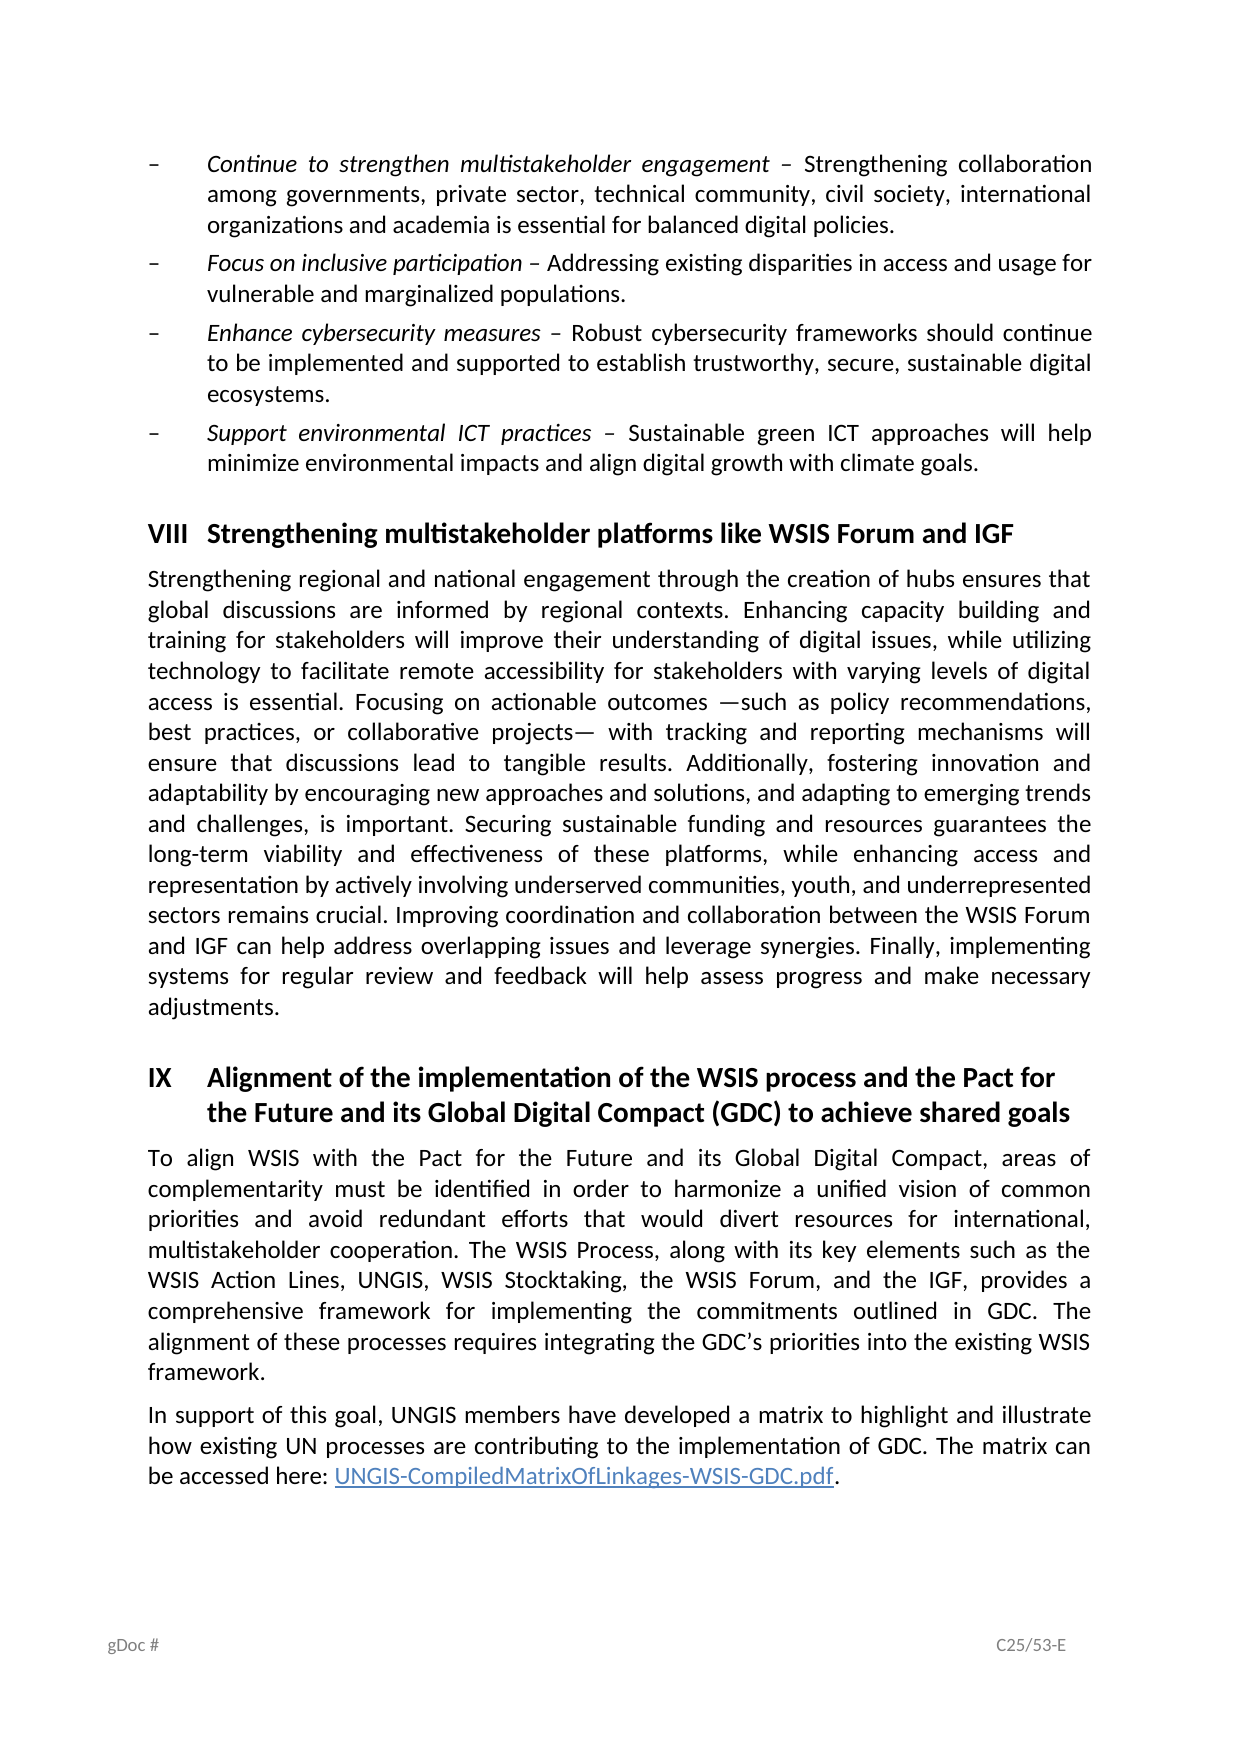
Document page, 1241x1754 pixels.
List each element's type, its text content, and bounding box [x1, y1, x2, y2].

text – Enhance cybersecurity measures – Robust cybersecurity frameworks should continue to be implemented and supported to establish trustworthy, secure, sustainable digital ecosystems. [148, 317, 1092, 408]
text – Focus on inclusive participation – Addressing existing disparities in access and usage for vulnerable and marginalized populations. [148, 248, 1092, 309]
subtitle VIII Strengthening multistakeholder platforms like WSIS Forum and IGF [148, 515, 1092, 551]
subtitle IX Alignment of the implementation of the WSIS process and the Pact for the Future and its Global Digital Compact (GDC) to achieve shared goals [148, 1059, 1092, 1130]
text Strengthening regional and national engagement through the creation of hubs ensures that global discussions are informed by regional contexts. Enhancing capacity building and training for stakeholders will improve their understanding of digital issues, while utilizing technology to facilitate remote accessibility for stakeholders with varying levels of digital access is essential. Focusing on actionable outcomes —such as policy recommendations, best practices, or collaborative projects— with tracking and reporting mechanisms will ensure that discussions lead to tangible results. Additionally, fostering innovation and adaptability by encouraging new approaches and solutions, and adapting to emerging trends and challenges, is important. Securing sustainable funding and resources guarantees the long-term viability and effectiveness of these platforms, while enhancing access and representation by actively involving underserved communities, youth, and underrepresented sectors remains crucial. Improving coordination and collaboration between the WSIS Forum and IGF can help address overlapping issues and leverage synergies. Finally, implementing systems for regular review and feedback will help assess progress and make necessary adjustments. [148, 563, 1092, 1021]
text In support of this goal, UNGIS members have developed a matrix to highlight and illustrate how existing UN processes are contributing to the implementation of GDC. The matrix can be accessed here: UNGIS-CompiledMatrixOfLinkages-WSIS-GDC.pdf. [148, 1399, 1092, 1491]
text – Support environmental ICT practices – Sustainable green ICT approaches will help minimize environmental impacts and align digital growth with climate goals. [148, 417, 1092, 478]
text To align WSIS with the Pact for the Future and its Global Digital Compact, areas of complementarity must be identified in order to harmonize a unified vision of common priorities and avoid redundant efforts that would divert resources for international, multistakeholder cooperation. The WSIS Process, along with its key elements such as the WSIS Action Lines, UNGIS, WSIS Stocktaking, the WSIS Forum, and the IGF, provides a comprehensive framework for implementing the commitments outlined in GDC. The alignment of these processes requires integrating the GDC’s priorities into the existing WSIS framework. [148, 1143, 1092, 1387]
text – Continue to strengthen multistakeholder engagement – Strengthening collaboration among governments, private sector, technical community, civil society, international organizations and academia is essential for balanced digital policies. [148, 148, 1092, 239]
